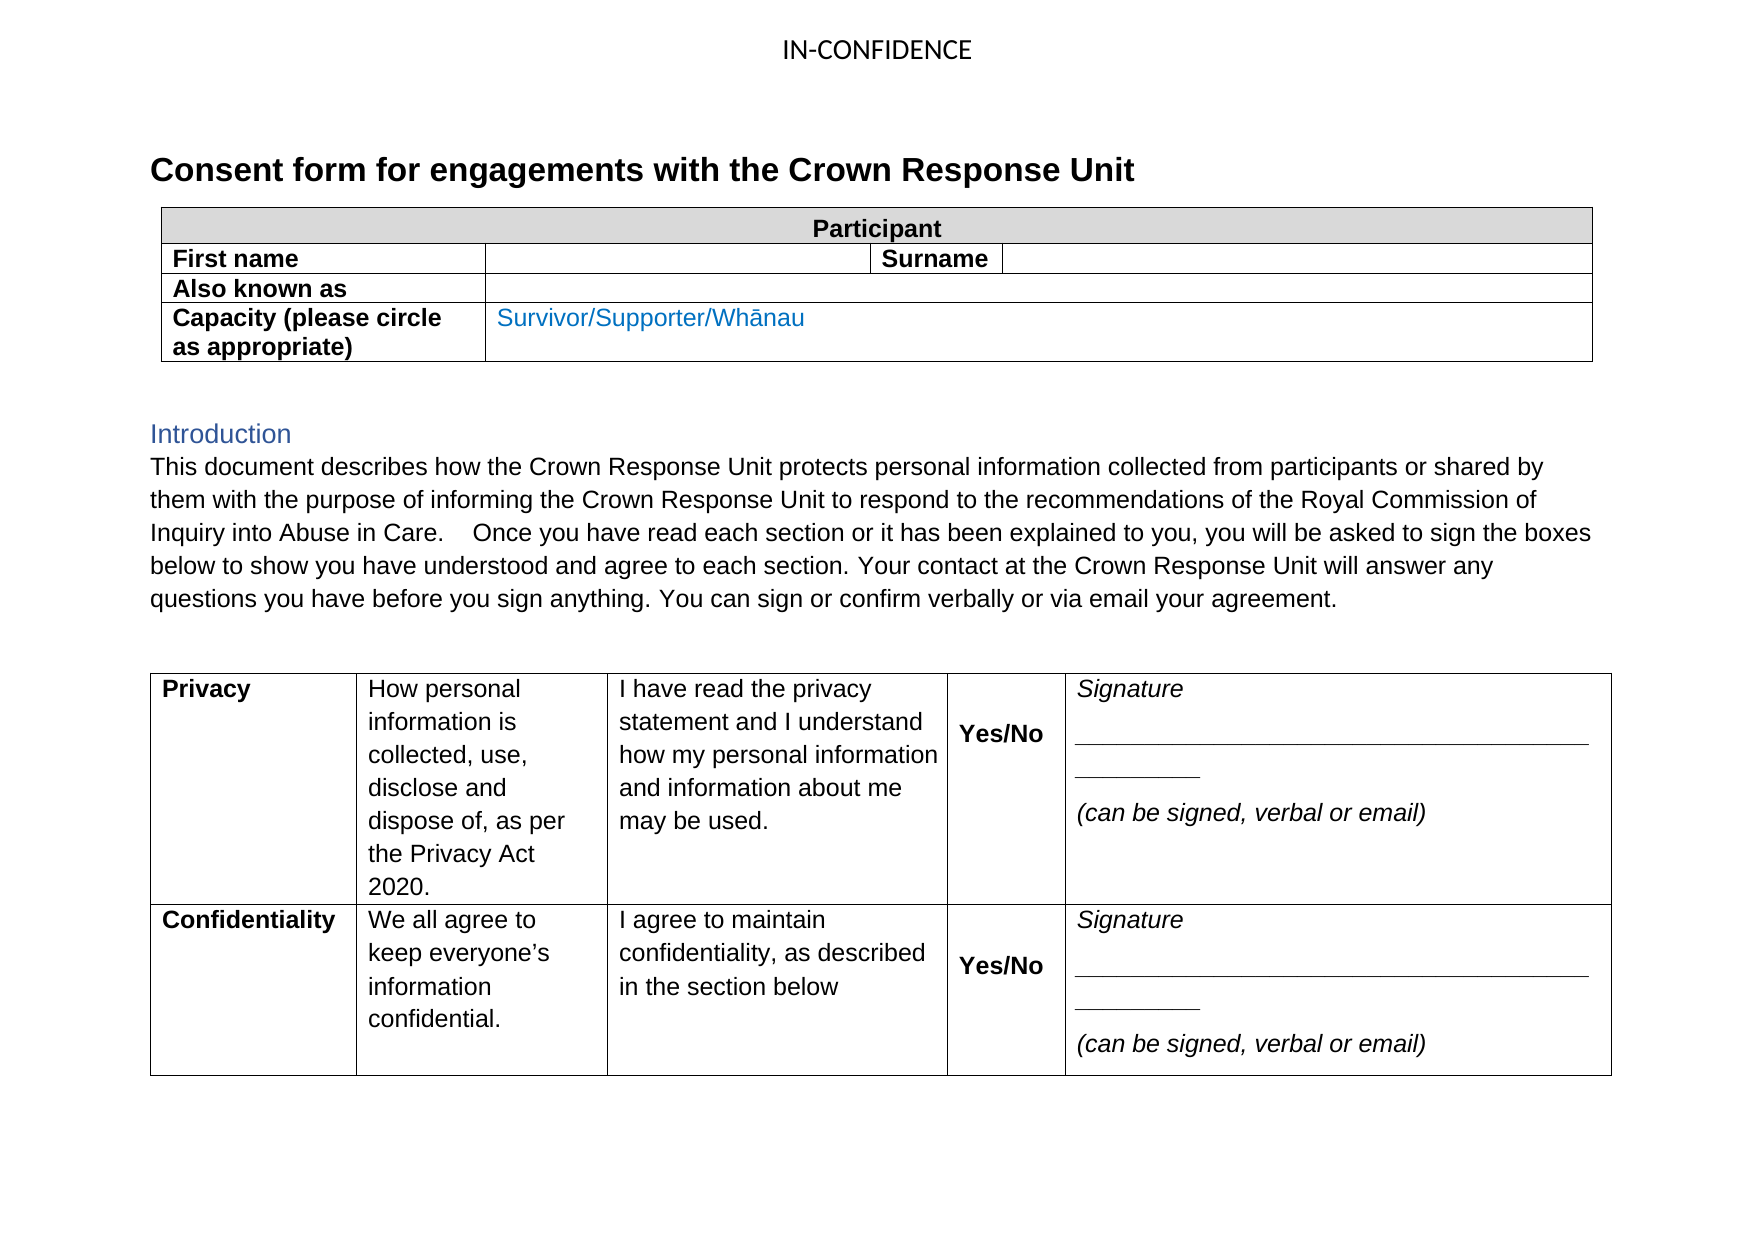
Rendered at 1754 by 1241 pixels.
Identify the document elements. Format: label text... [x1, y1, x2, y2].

table_header Privacy [151, 674, 356, 904]
table_header I have read the privacy statement and I understand how my personal information and information about me may be used. [608, 674, 947, 904]
table_cell [486, 244, 870, 272]
table_cell Confidentiality [151, 905, 356, 1074]
table_cell We all agree to keep everyone’s information confidential. [357, 905, 607, 1074]
table_cell [486, 274, 1592, 302]
table_cell Yes/No [948, 905, 1065, 1074]
subtitle Introduction [150, 418, 1604, 450]
text Consent form for engagements with the Crown Response Unit [150, 150, 1604, 188]
table_header How personal information is collected, use, disclose and dispose of, as per the Privacy Act 2020. [357, 674, 607, 904]
table_cell Surname [871, 244, 1002, 272]
table_cell Capacity (please circle as appropriate) [162, 303, 485, 361]
table_cell [1003, 244, 1592, 272]
table_cell Survivor/Supporter/Whānau [486, 303, 1592, 361]
table_header Yes/No [948, 674, 1065, 904]
table_cell I agree to maintain confidentiality, as described in the section below [608, 905, 947, 1074]
text This document describes how the Crown Response Unit protects personal information collected from participants or shared by them with the purpose of informing the Crown Response Unit to respond to the recommendations of the Royal Commission of Inquiry into Abuse in Care. Once you have read each section or it has been explained to you, you will be asked to sign the boxes below to show you have understood and agree to each section. Your contact at the Crown Response Unit will answer any questions you have before you sign anything. You can sign or confirm verbally or via email your agreement. [150, 452, 1604, 613]
table_cell Signature ______________________________________________ (can be signed, verbal or email) [1066, 905, 1611, 1074]
table_header Participant [162, 208, 1592, 243]
table_header Signature ______________________________________________ (can be signed, verbal or email) [1066, 674, 1611, 904]
table_cell Also known as [162, 274, 485, 302]
table_cell First name [162, 244, 485, 272]
